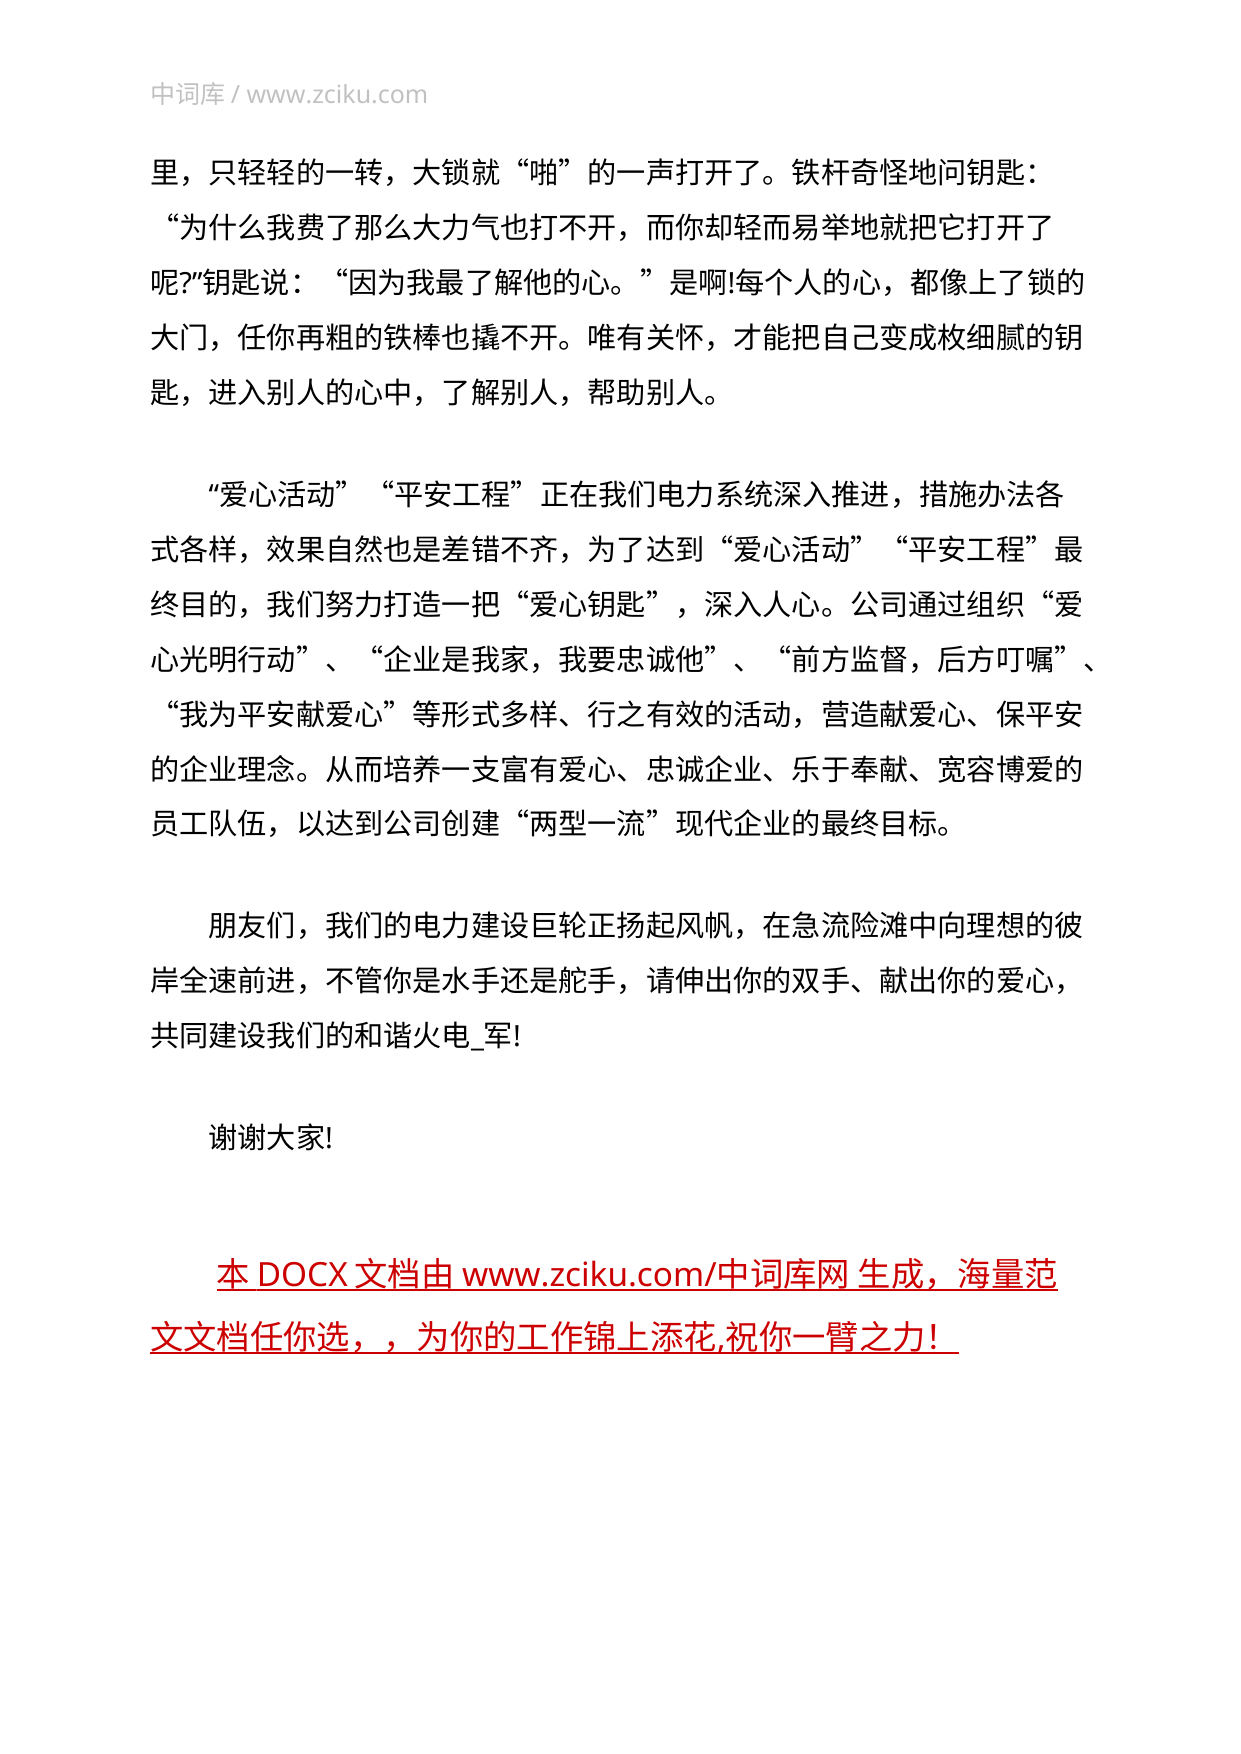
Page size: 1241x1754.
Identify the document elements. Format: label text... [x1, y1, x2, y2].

text “爱心活动”“平安工程”正在我们电力系统深入推进，措施办法各式各样，效果自然也是差错不齐，为了达到“爱心活动”“平安工程”最终目的，我们努力打造一把“爱心钥匙”，深入人心。公司通过组织“爱心光明行动”、“企业是我家，我要忠诚他”、“前方监督，后方叮嘱”、“我为平安献爱心”等形式多样、行之有效的活动，营造献爱心、保平安的企业理念。从而培养一支富有爱心、忠诚企业、乐于奉献、宽容博爱的员工队伍，以达到公司创建“两型一流”现代企业的最终目标。 [150, 471, 1090, 843]
text 朋友们，我们的电力建设巨轮正扬起风帆，在急流险滩中向理想的彼岸全速前进，不管你是水手还是舵手，请伸出你的双手、献出你的爱心，共同建设我们的和谐火电_军! [150, 903, 1090, 1055]
text 谢谢大家! [150, 1114, 1090, 1157]
text 本DOCX文档由 www.zciku.com/中词库网 生成，海量范文文档任你选，，为你的工作锦上添花,祝你一臂之力！ [150, 1248, 1090, 1359]
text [150, 150, 1090, 412]
